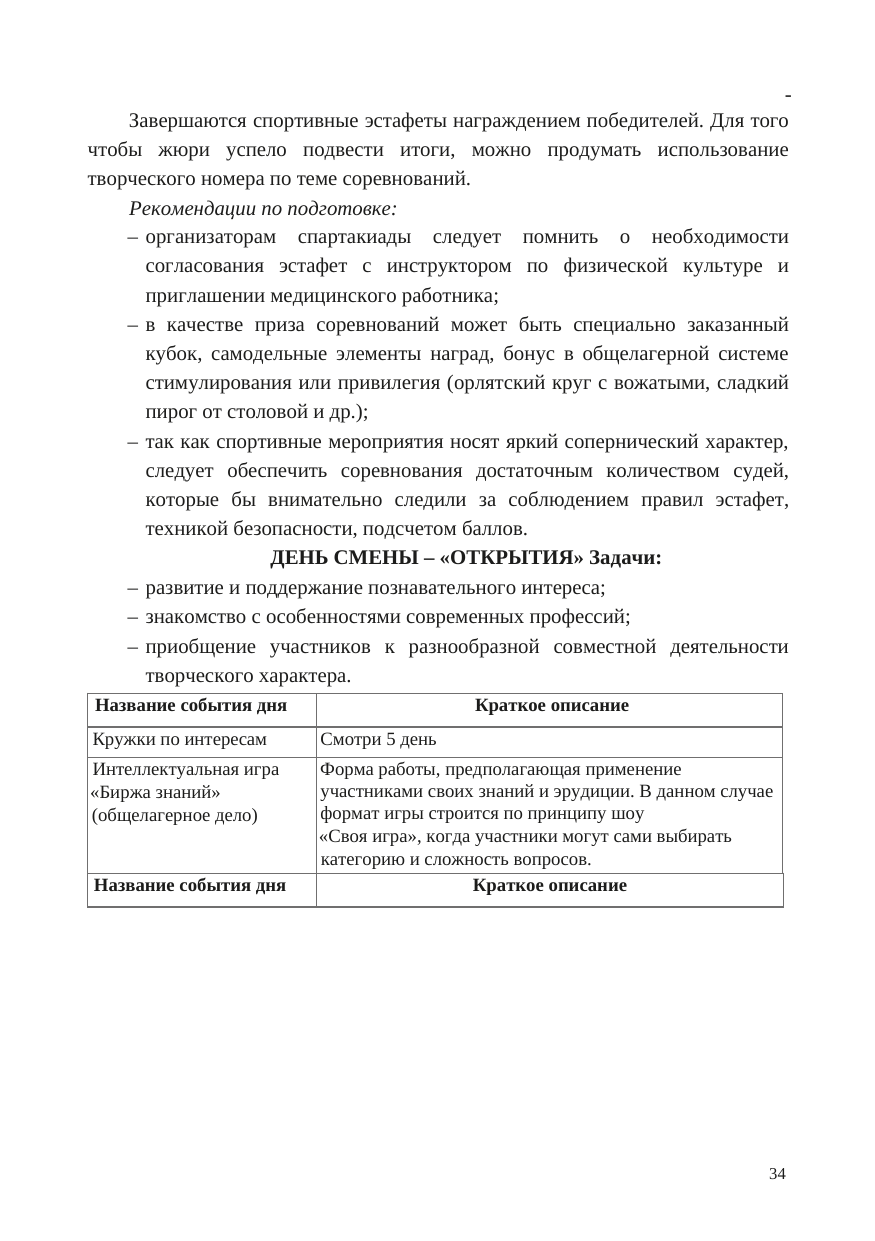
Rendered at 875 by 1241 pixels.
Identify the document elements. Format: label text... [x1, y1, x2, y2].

list знакомство с особенностями современных профессий; [127, 604, 789, 628]
list организаторам спартакиады следует помнить о необходимости согласования эстафет с инструктором по физической культуре и приглашении медицинского работника; [127, 224, 789, 307]
table_header Краткое описание [317, 694, 782, 726]
text Рекомендации по подготовке: [129, 196, 791, 219]
list в качестве приза соревнований может быть специально заказанный кубок, самодельные элементы наград, бонус в общелагерной системе стимулирования или привилегия (орлятский круг с вожатыми, сладкий пирог от столовой и др.); [127, 312, 789, 423]
table_cell Кружки по интересам [88, 728, 316, 757]
table_cell Название события дня [88, 874, 316, 906]
table_cell Смотри 5 день [317, 728, 782, 757]
list приобщение участников к разнообразной совместной деятельности творческого характера. [127, 634, 789, 687]
list так как спортивные мероприятия носят яркий сопернический характер, следует обеспечить соревнования достаточным количеством судей, которые бы внимательно следили за соблюдением правил эстафет, техникой безопасности, подсчетом баллов. [127, 429, 789, 540]
text Завершаются спортивные эстафеты награждением победителей. Для того чтобы жюри успело подвести итоги, можно продумать использование творческого номера по теме соревнований. [87, 108, 789, 190]
table_cell Интеллектуальная игра «Биржа знаний» (общелагерное дело) [88, 758, 316, 872]
text ДЕНЬ СМЕНЫ – «ОТКРЫТИЯ» Задачи: [129, 545, 677, 569]
table_cell Форма работы, предполагающая применение участниками своих знаний и эрудиции. В данном случае формат игры строится по принципу шоу «Своя игра», когда участники могут сами выбирать категорию и сложность вопросов. [317, 758, 782, 872]
table_cell Краткое описание [317, 874, 783, 906]
table_header Название события дня [88, 694, 316, 726]
list развитие и поддержание познавательного интереса; [127, 575, 789, 599]
